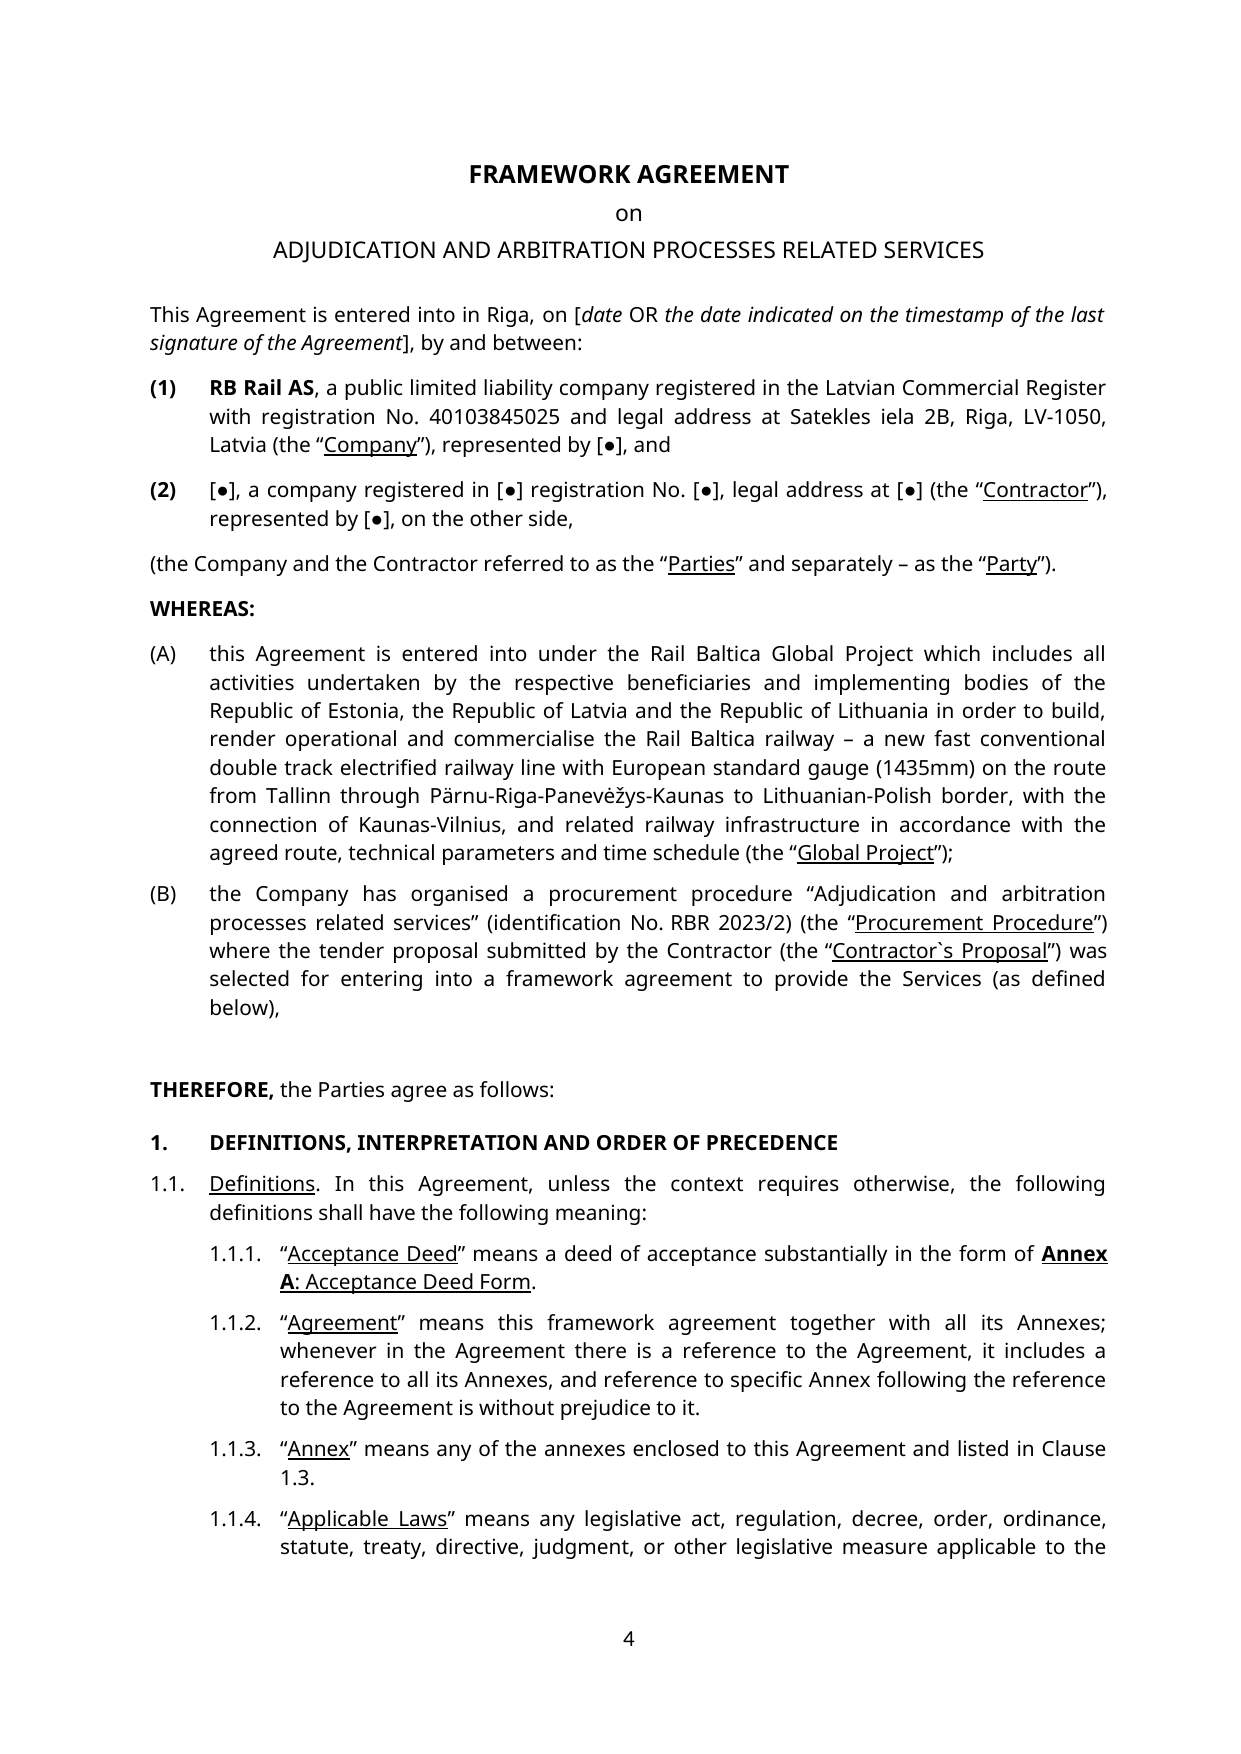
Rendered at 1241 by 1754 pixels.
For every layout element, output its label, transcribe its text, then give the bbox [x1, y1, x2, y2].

text Definitions, Interpretation and Order of Precedence [150, 1128, 1107, 1157]
text WHEREAS: [150, 594, 1107, 623]
text “Annex” means any of the annexes enclosed to this Agreement and listed in Clause 1.3. [209, 1434, 1107, 1491]
text “Acceptance Deed” means a deed of acceptance substantially in the form of Annex A: Acceptance Deed Form. [209, 1239, 1107, 1296]
list the Company has organised a procurement procedure “Adjudication and arbitration processes related services” (identification No. RBR 2023/2) (the “Procurement Procedure”) where the tender proposal submitted by the Contractor (the “Contractor`s Proposal”) was selected for entering into a framework agreement to provide the Services (as defined below), [150, 879, 1107, 1021]
list this Agreement is entered into under the Rail Baltica Global Project which includes all activities undertaken by the respective beneficiaries and implementing bodies of the Republic of Estonia, the Republic of Latvia and the Republic of Lithuania in order to build, render operational and commercialise the Rail Baltica railway – a new fast conventional double track electrified railway line with European standard gauge (1435mm) on the route from Tallinn through Pärnu-Riga-Panevėžys-Kaunas to Lithuanian-Polish border, with the connection of Kaunas-Vilnius, and related railway infrastructure in accordance with the agreed route, technical parameters and time schedule (the “Global Project”); [150, 639, 1107, 867]
text on [150, 197, 1107, 228]
text FRAMEWORK AGREEMENT [150, 156, 1107, 190]
text “Agreement” means this framework agreement together with all its Annexes; whenever in the Agreement there is a reference to the Agreement, it includes a reference to all its Annexes, and reference to specific Annex following the reference to the Agreement is without prejudice to it. [209, 1308, 1107, 1422]
list THEREFORE, the Parties agree as follows: [150, 1075, 1107, 1103]
text ADJUDICATION AND ARBITRATION PROCESSES RELATED SERVICES [150, 234, 1107, 265]
list RB Rail AS, a public limited liability company registered in the Latvian Commercial Register with registration No. 40103845025 and legal address at Satekles iela 2B, Riga, LV-1050, Latvia (the “Company”), represented by [●], and [150, 373, 1107, 459]
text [209, 1504, 1107, 1561]
text Definitions. In this Agreement, unless the context requires otherwise, the following definitions shall have the following meaning: [150, 1169, 1107, 1226]
list [●], a company registered in [●] registration No. [●], legal address at [●] (the “Contractor”), represented by [●], on the other side, [150, 476, 1107, 532]
text (the Company and the Contractor referred to as the “Parties” and separately – as the “Party”). [150, 549, 1107, 577]
text This Agreement is entered into in Riga, on [date OR the date indicated on the timestamp of the last signature of the Agreement], by and between: [150, 300, 1107, 357]
